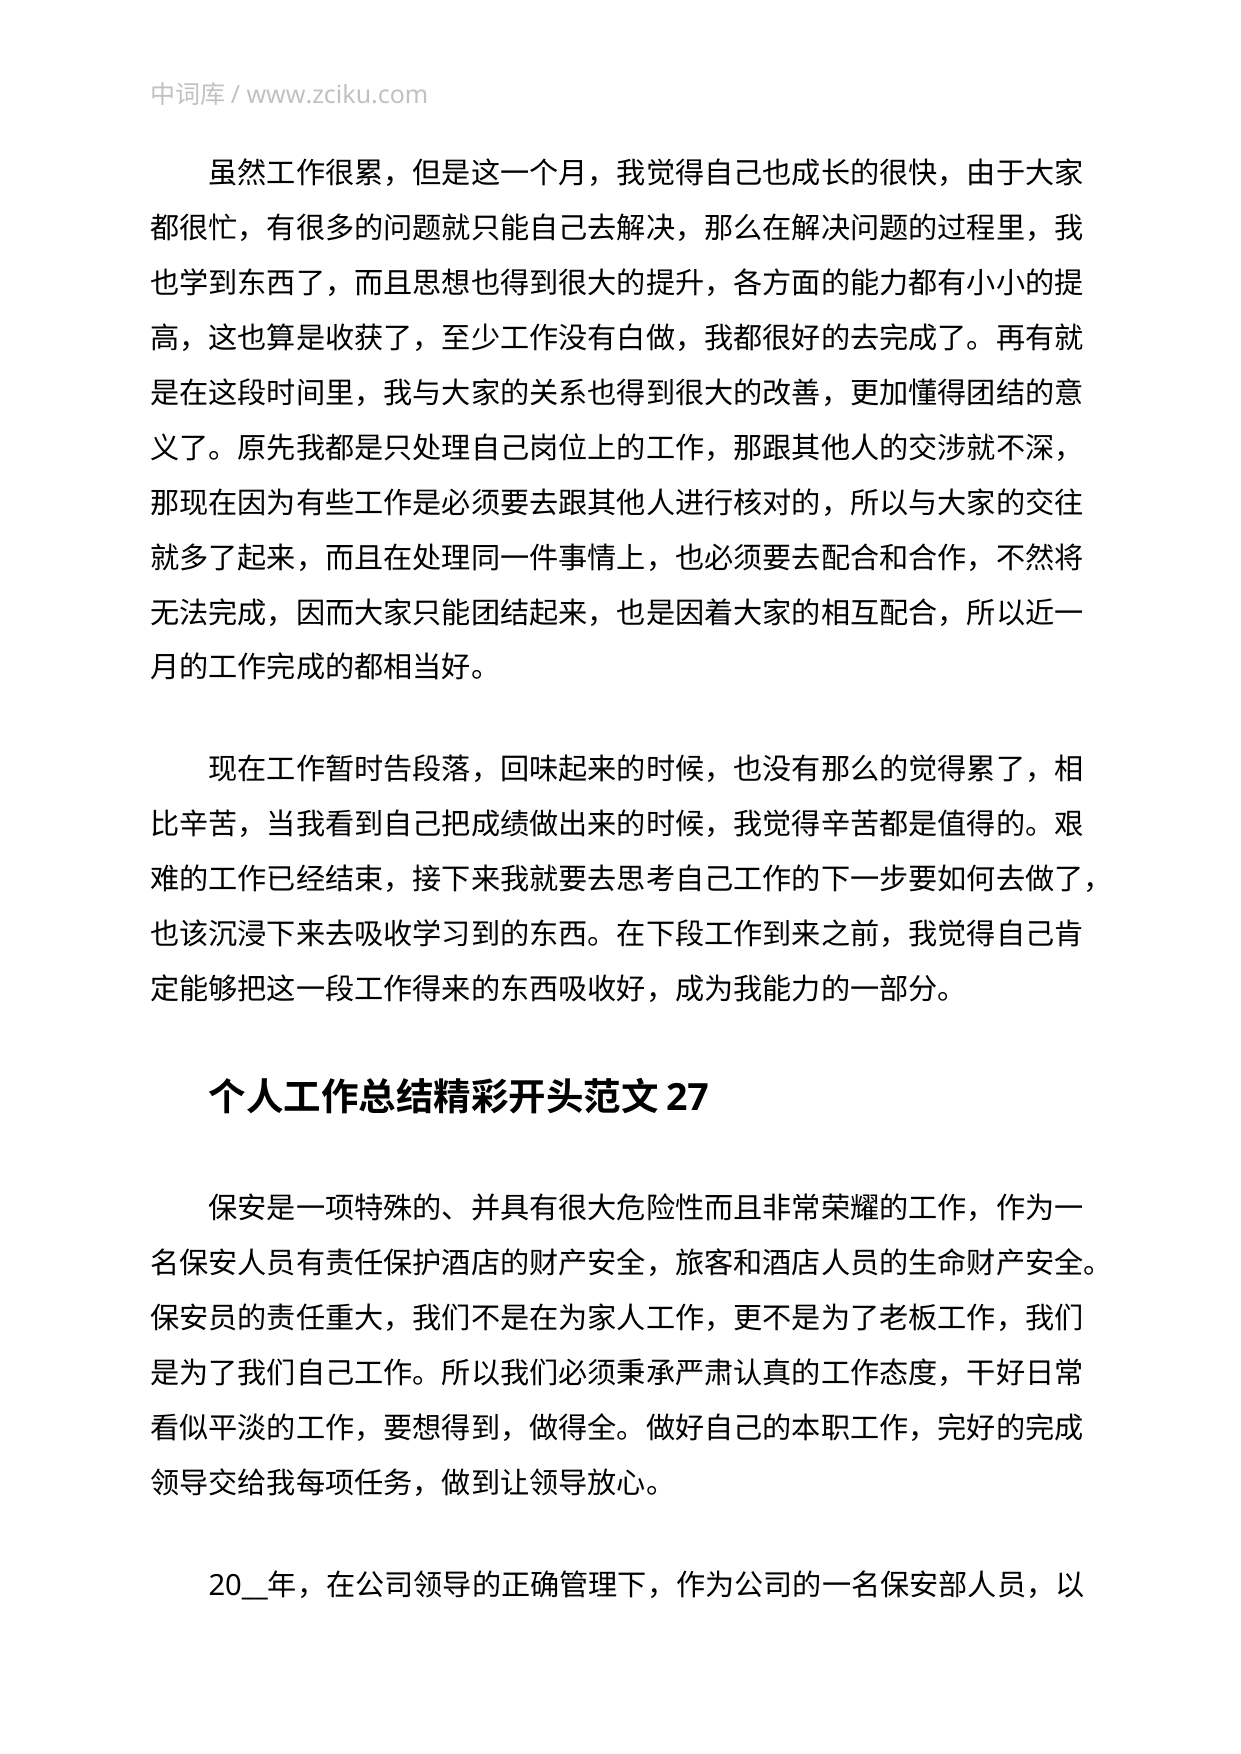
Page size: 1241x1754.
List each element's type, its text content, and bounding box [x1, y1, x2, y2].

text 个人工作总结精彩开头范文27 [150, 1067, 1090, 1122]
text 现在工作暂时告段落，回味起来的时候，也没有那么的觉得累了，相比辛苦，当我看到自己把成绩做出来的时候，我觉得辛苦都是值得的。艰难的工作已经结束，接下来我就要去思考自己工作的下一步要如何去做了，也该沉浸下来去吸收学习到的东西。在下段工作到来之前，我觉得自己肯定能够把这一段工作得来的东西吸收好，成为我能力的一部分。 [150, 746, 1090, 1008]
text 虽然工作很累，但是这一个月，我觉得自己也成长的很快，由于大家都很忙，有很多的问题就只能自己去解决，那么在解决问题的过程里，我也学到东西了，而且思想也得到很大的提升，各方面的能力都有小小的提高，这也算是收获了，至少工作没有白做，我都很好的去完成了。再有就是在这段时间里，我与大家的关系也得到很大的改善，更加懂得团结的意义了。原先我都是只处理自己岗位上的工作，那跟其他人的交涉就不深，那现在因为有些工作是必须要去跟其他人进行核对的，所以与大家的交往就多了起来，而且在处理同一件事情上，也必须要去配合和合作，不然将无法完成，因而大家只能团结起来，也是因着大家的相互配合，所以近一月的工作完成的都相当好。 [150, 150, 1090, 686]
text 保安是一项特殊的、并具有很大危险性而且非常荣耀的工作，作为一名保安人员有责任保护酒店的财产安全，旅客和酒店人员的生命财产安全。保安员的责任重大，我们不是在为家人工作，更不是为了老板工作，我们是为了我们自己工作。所以我们必须秉承严肃认真的工作态度，干好日常看似平淡的工作，要想得到，做得全。做好自己的本职工作，完好的完成领导交给我每项任务，做到让领导放心。 [150, 1185, 1090, 1502]
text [150, 1561, 1090, 1603]
